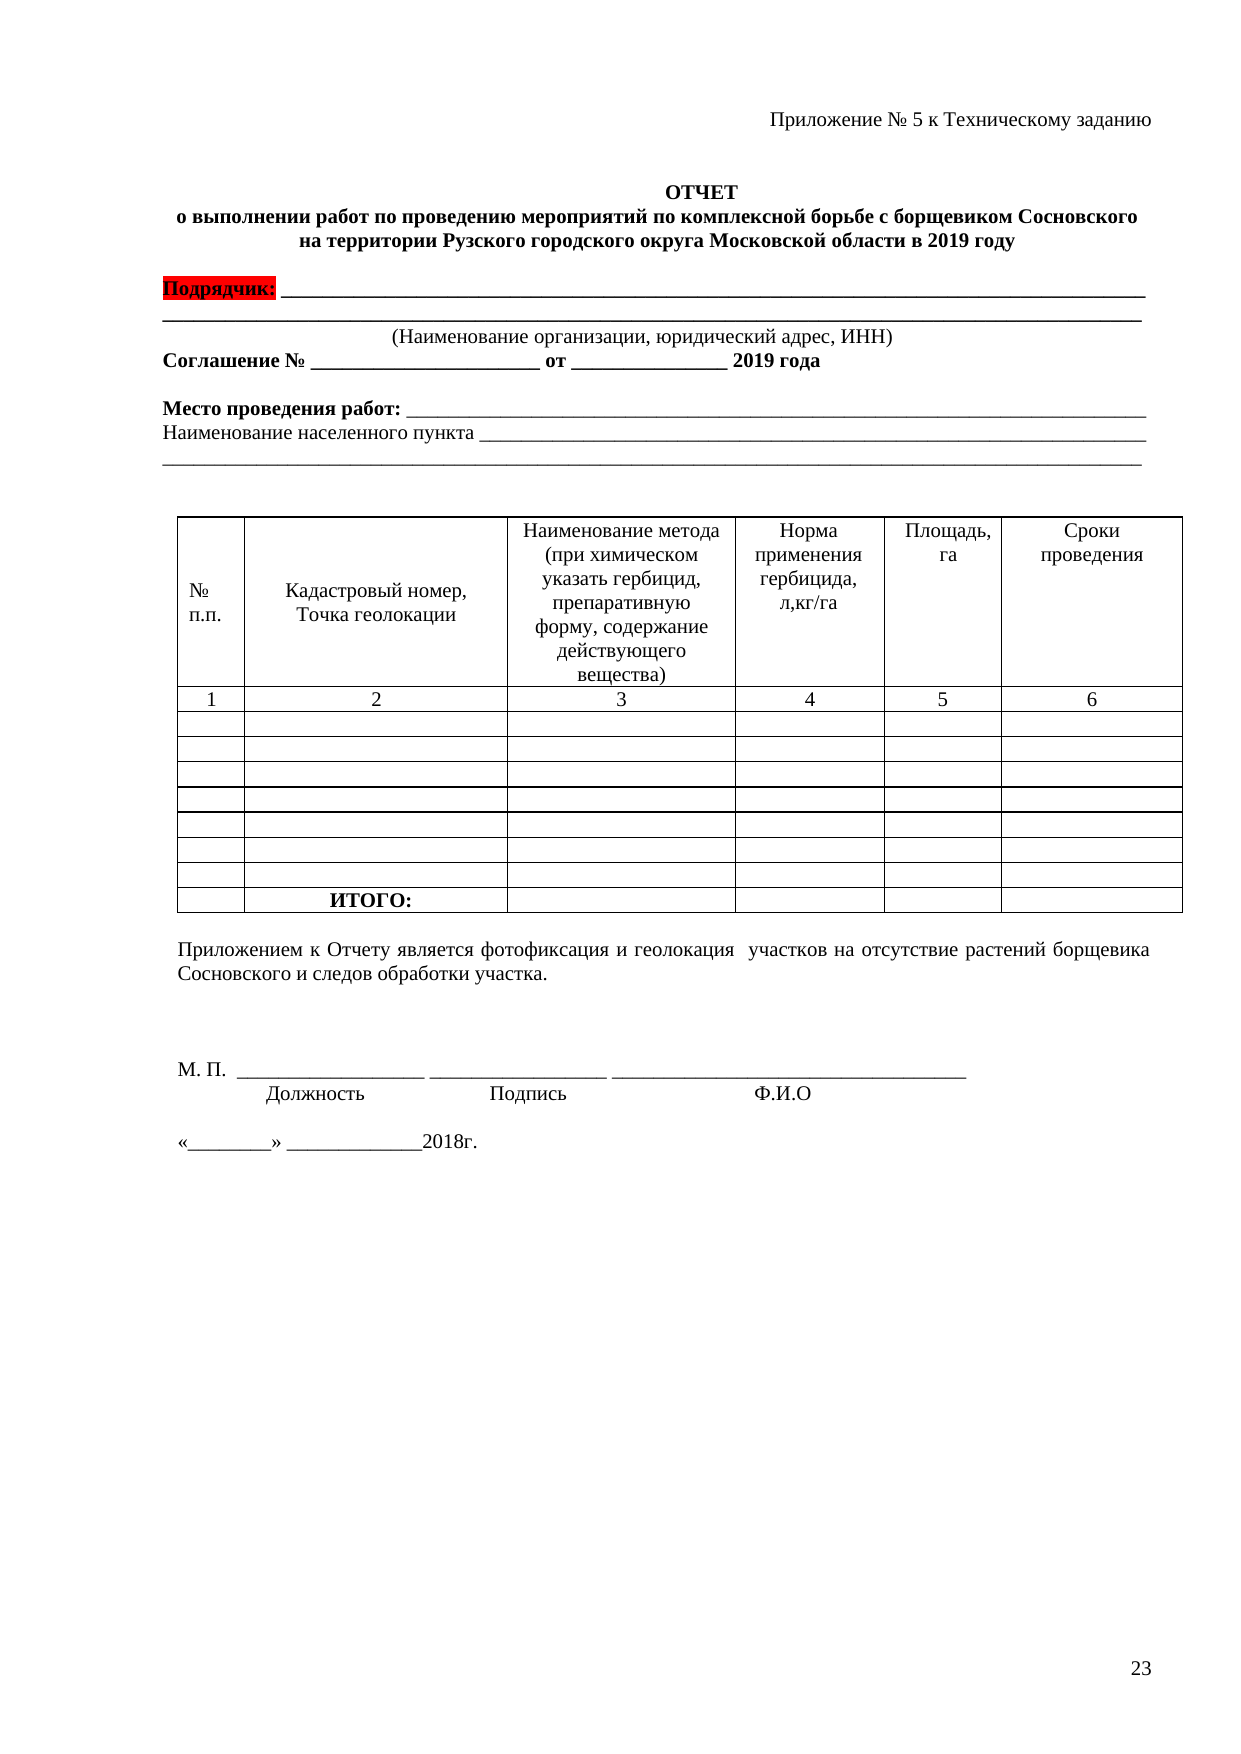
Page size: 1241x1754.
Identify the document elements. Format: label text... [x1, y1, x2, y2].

text Соглашение № ______________________ от _______________ 2019 года [162, 348, 1152, 372]
table_cell [178, 788, 244, 811]
table_cell 3 [508, 687, 735, 711]
table_cell [736, 712, 884, 736]
text Подрядчик: ___________________________________________________________________________________ [276, 276, 1152, 300]
table_cell 1 [178, 687, 244, 711]
text М. П. __________________ _________________ __________________________________ [177, 1057, 1152, 1081]
table_cell [736, 737, 884, 761]
table_cell [1002, 762, 1182, 786]
table_cell [508, 813, 735, 837]
table_cell [245, 712, 507, 736]
table_cell [245, 762, 507, 786]
table_cell [736, 813, 884, 837]
table_header Сроки проведения [1002, 518, 1182, 686]
table_cell [736, 863, 884, 887]
table_cell [1002, 788, 1182, 811]
table_header Кадастровый номер, Точка геолокации [245, 518, 507, 686]
table_cell [178, 863, 244, 887]
table_cell [885, 762, 1001, 786]
text ______________________________________________________________________________________________ [162, 300, 1152, 324]
text ОТЧЕТ [177, 179, 1152, 204]
table_header № п.п. [178, 518, 244, 686]
table_cell [885, 737, 1001, 761]
text Приложением к Отчету является фотофиксация и геолокация участков на отсутствие растений борщевика Сосновского и следов обработки участка. [177, 937, 1152, 985]
table_cell 4 [736, 687, 884, 711]
table_cell [736, 838, 884, 862]
table_cell [245, 788, 507, 811]
text (Наименование организации, юридический адрес, ИНН) [162, 324, 1152, 348]
table_cell [178, 737, 244, 761]
table_cell [245, 838, 507, 862]
table_cell ИТОГО: [245, 888, 507, 912]
table_cell [245, 863, 507, 887]
text «________» _____________2018г. [177, 1129, 1152, 1153]
table_cell [508, 762, 735, 786]
text о выполнении работ по проведению мероприятий по комплексной борьбе с борщевиком Сосновского на территории Рузского городского округа Московской области в 2019 году [162, 204, 1152, 252]
table_cell [178, 838, 244, 862]
table_cell [885, 813, 1001, 837]
table_cell [885, 838, 1001, 862]
table_cell [245, 737, 507, 761]
table_cell [508, 863, 735, 887]
table_cell [508, 788, 735, 811]
table_cell [736, 888, 884, 912]
text ______________________________________________________________________________________________ [162, 444, 1152, 468]
table_cell [508, 712, 735, 736]
table_header Наименование метода (при химическом указать гербицид, препаративную форму, содержание действующего вещества) [508, 518, 735, 686]
table_cell [885, 788, 1001, 811]
text Место проведения работ: _______________________________________________________________________ [162, 396, 1152, 420]
table_header Площадь, га [885, 518, 1001, 686]
table_cell [178, 762, 244, 786]
table_cell [178, 888, 244, 912]
table_cell [1002, 712, 1182, 736]
table_cell [178, 813, 244, 837]
table_cell [736, 788, 884, 811]
table_cell [508, 888, 735, 912]
text Наименование населенного пункта ________________________________________________________________ [162, 420, 1152, 444]
table_cell [1002, 888, 1182, 912]
table_header Норма применения гербицида, л,кг/га [736, 518, 884, 686]
table_cell [1002, 813, 1182, 837]
text Приложение № 5 к Техническому заданию [177, 107, 1152, 131]
table_cell [508, 838, 735, 862]
table_cell [736, 762, 884, 786]
table_cell [508, 737, 735, 761]
table_cell [245, 813, 507, 837]
table_cell 2 [245, 687, 507, 711]
table_cell [885, 888, 1001, 912]
text Должность Подпись Ф.И.О [177, 1081, 1152, 1105]
table_cell [885, 712, 1001, 736]
table_cell [1002, 737, 1182, 761]
table_cell [885, 863, 1001, 887]
table_cell [178, 712, 244, 736]
table_cell 6 [1002, 687, 1182, 711]
table_cell [1002, 838, 1182, 862]
table_cell [1002, 863, 1182, 887]
table_cell 5 [885, 687, 1001, 711]
